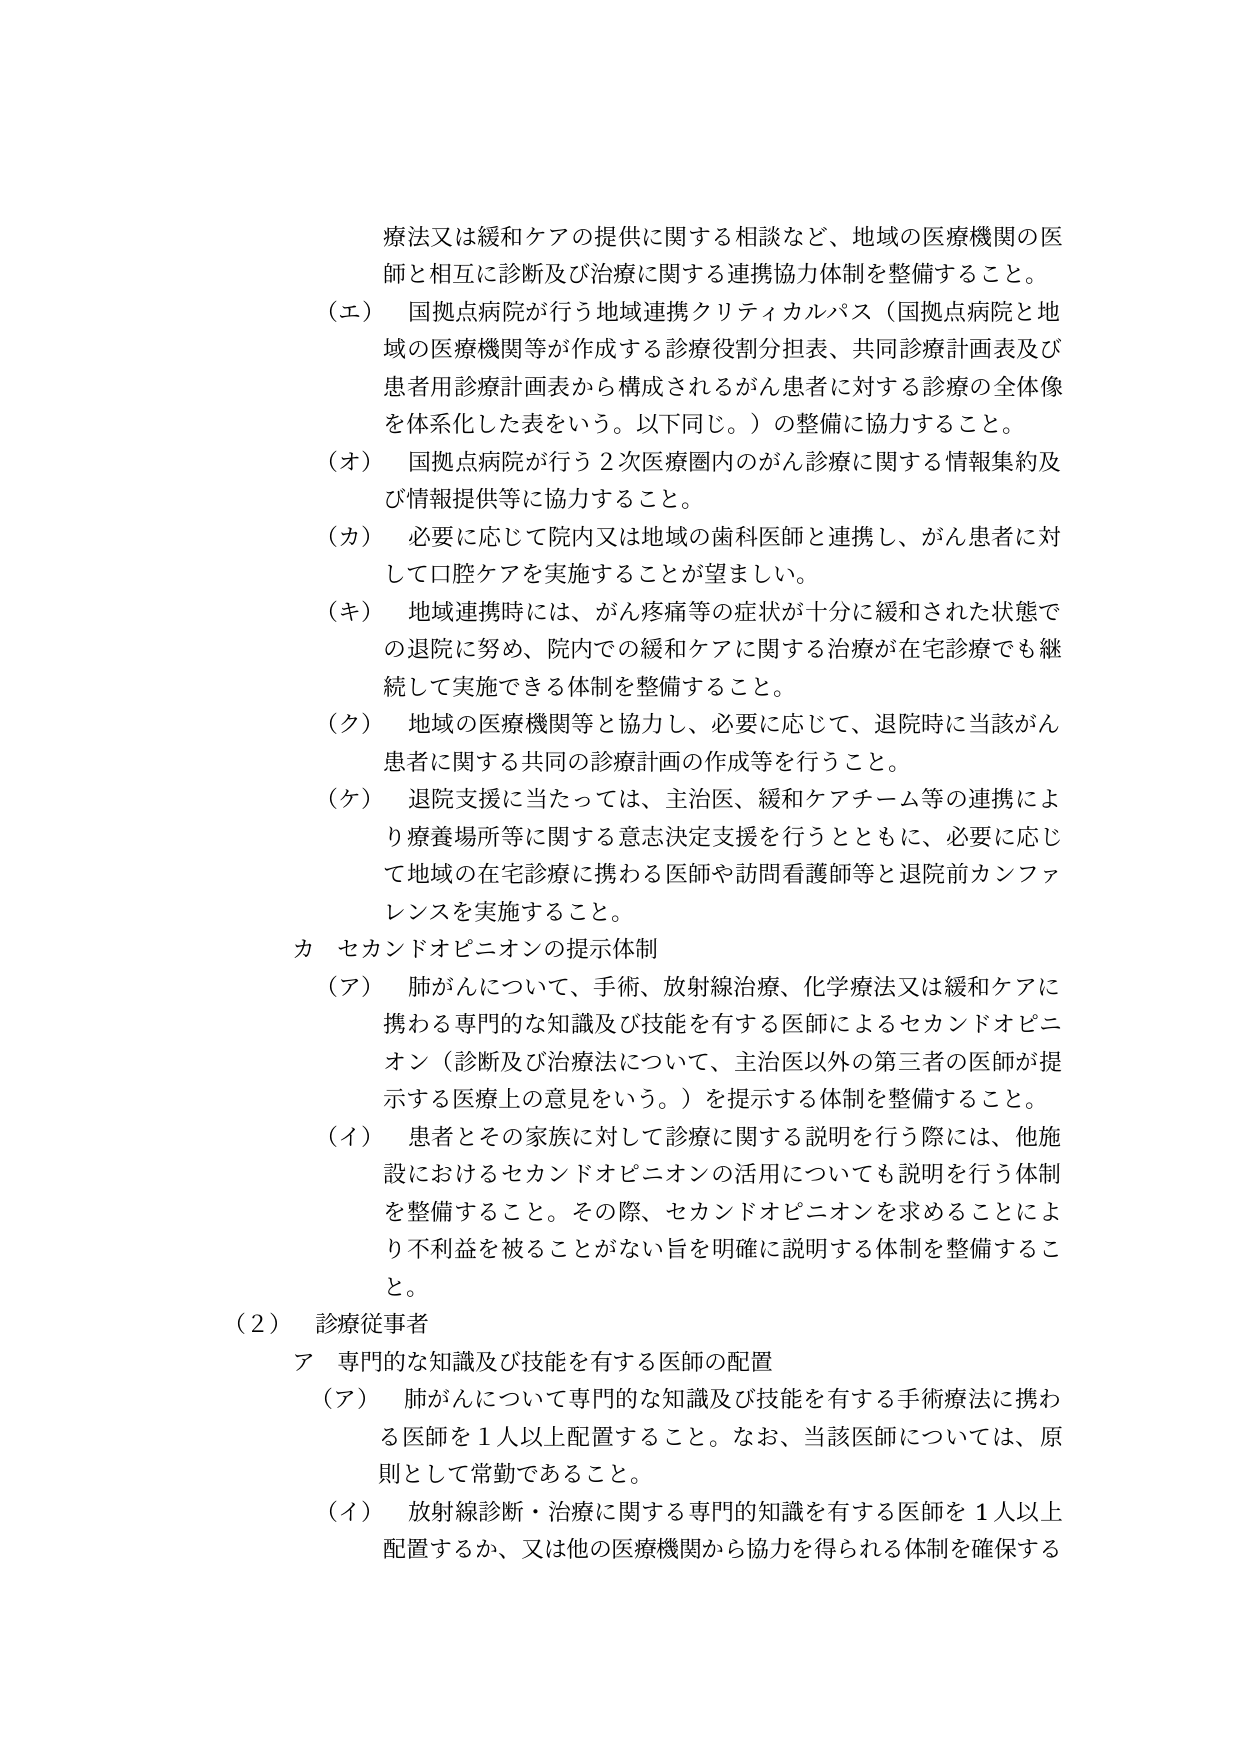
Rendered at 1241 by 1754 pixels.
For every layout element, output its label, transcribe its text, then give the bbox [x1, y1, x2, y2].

text （ケ） 退院支援に当たっては、主治医、緩和ケアチーム等の連携により療養場所等に関する意志決定支援を行うとともに、必要に応じて地域の在宅診療に携わる医師や訪問看護師等と退院前カンファレンスを実施すること。 [315, 779, 1063, 929]
text （エ） 国拠点病院が行う地域連携クリティカルパス（国拠点病院と地域の医療機関等が作成する診療役割分担表、共同診療計画表及び患者用診療計画表から構成されるがん患者に対する診療の全体像を体系化した表をいう。以下同じ。）の整備に協力すること。 [315, 292, 1063, 442]
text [315, 217, 1063, 292]
text （キ） 地域連携時には、がん疼痛等の症状が十分に緩和された状態での退院に努め、院内での緩和ケアに関する治療が在宅診療でも継続して実施できる体制を整備すること。 [315, 592, 1063, 704]
text カ セカンドオピニオンの提示体制 [177, 929, 1063, 967]
text （イ） 患者とその家族に対して診療に関する説明を行う際には、他施設におけるセカンドオピニオンの活用についても説明を行う体制を整備すること。その際、セカンドオピニオンを求めることにより不利益を被ることがない旨を明確に説明する体制を整備すること。 [315, 1117, 1063, 1304]
text （２） 診療従事者 [177, 1304, 1063, 1342]
text ア 専門的な知識及び技能を有する医師の配置 [177, 1342, 1063, 1379]
text （カ） 必要に応じて院内又は地域の歯科医師と連携し、がん患者に対して口腔ケアを実施することが望ましい。 [315, 517, 1063, 592]
text （ア） 肺がんについて、手術、放射線治療、化学療法又は緩和ケアに携わる専門的な知識及び技能を有する医師によるセカンドオピニオン（診断及び治療法について、主治医以外の第三者の医師が提示する医療上の意見をいう。）を提示する体制を整備すること。 [315, 967, 1063, 1117]
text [315, 1492, 1063, 1567]
text （ア） 肺がんについて専門的な知識及び技能を有する手術療法に携わる医師を１人以上配置すること。なお、当該医師については、原則として常勤であること。 [287, 1379, 1063, 1492]
text （オ） 国拠点病院が行う２次医療圏内のがん診療に関する情報集約及び情報提供等に協力すること。 [315, 442, 1063, 517]
text （ク） 地域の医療機関等と協力し、必要に応じて、退院時に当該がん患者に関する共同の診療計画の作成等を行うこと。 [315, 704, 1063, 779]
